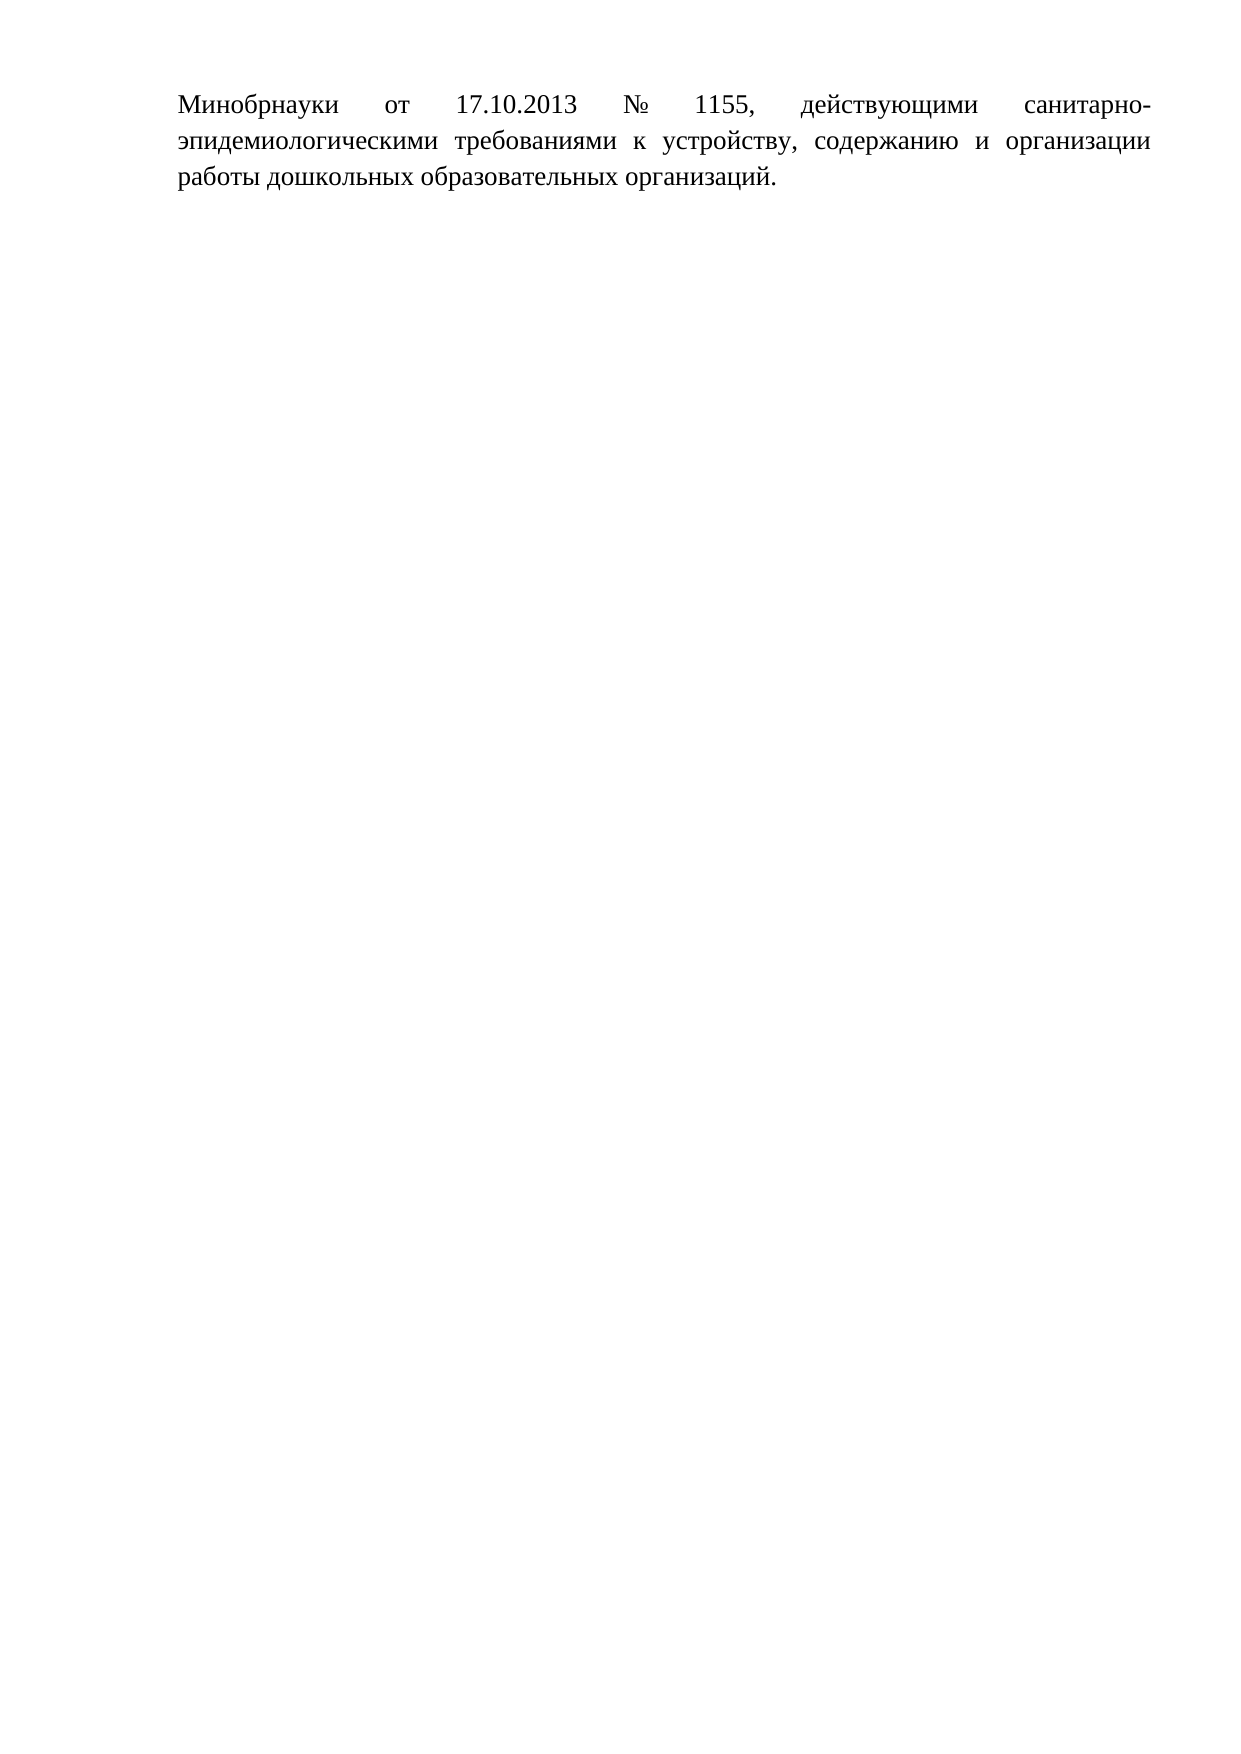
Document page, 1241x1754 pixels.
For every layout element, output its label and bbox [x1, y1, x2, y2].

text [177, 89, 1152, 191]
